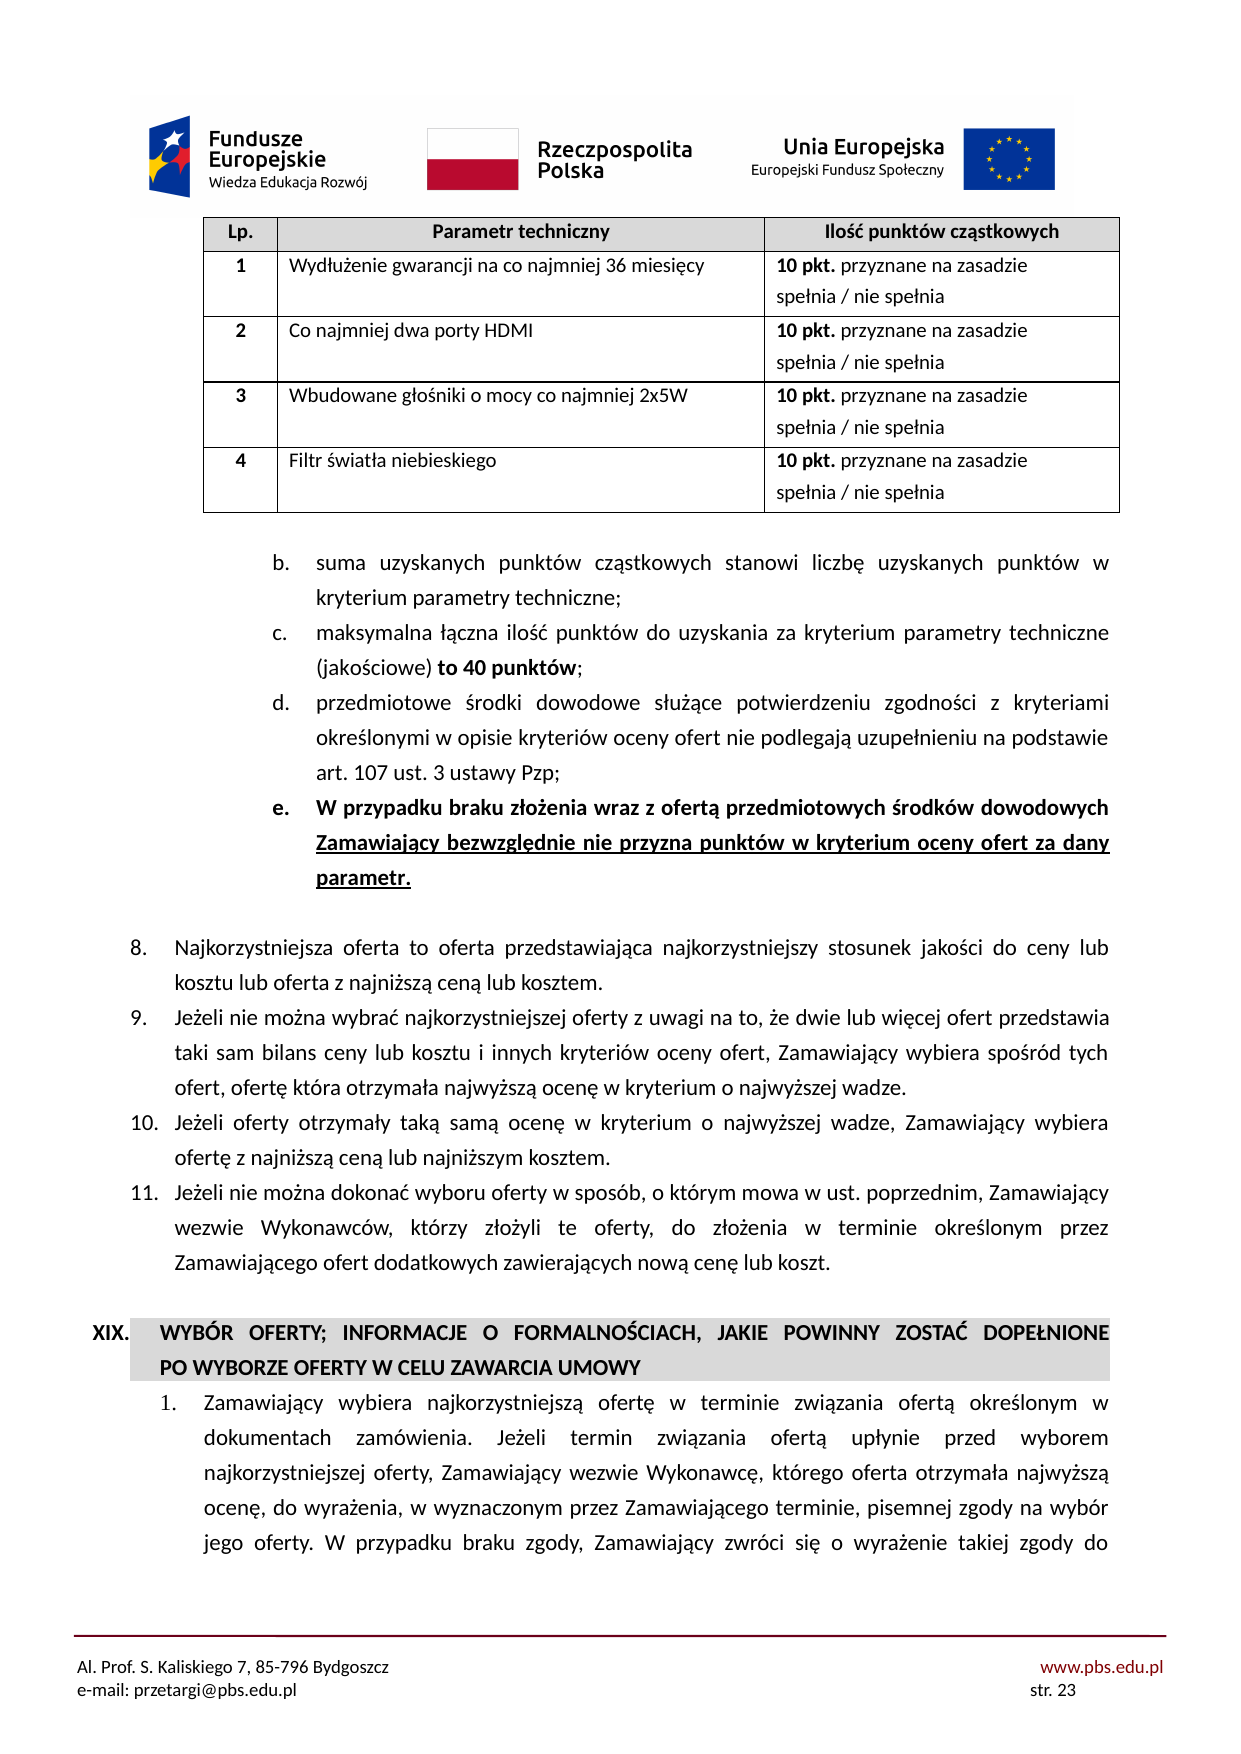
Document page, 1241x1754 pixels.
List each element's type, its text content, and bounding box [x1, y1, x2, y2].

table_cell 3 [204, 383, 277, 447]
table_cell Wydłużenie gwarancji na co najmniej 36 miesięcy [278, 252, 764, 316]
table_cell 2 [204, 317, 277, 381]
list Jeżeli nie można dokonać wyboru oferty w sposób, o którym mowa w ust. poprzednim, Zamawiający wezwie Wykonawców, którzy złożyli te oferty, do złożenia w terminie określonym przez Zamawiającego ofert dodatkowych zawierających nową cenę lub koszt. [130, 1178, 1110, 1276]
table_cell 1 [204, 252, 277, 316]
list WYBÓR OFERTY; INFORMACJE O FORMALNOŚCIACH, JAKIE POWINNY ZOSTAĆ DOPEŁNIONE PO WYBORZE OFERTY W CELU ZAWARCIA UMOWY [130, 1318, 1110, 1381]
picture [129, 95, 1075, 218]
list maksymalna łączna ilość punktów do uzyskania za kryterium parametry techniczne (jakościowe) to 40 punktów; [272, 618, 1110, 681]
table_cell 10 pkt. przyznane na zasadzie spełnia / nie spełnia [765, 252, 1119, 316]
list przedmiotowe środki dowodowe służące potwierdzeniu zgodności z kryteriami określonymi w opisie kryteriów oceny ofert nie podlegają uzupełnieniu na podstawie art. 107 ust. 3 ustawy Pzp; [272, 688, 1110, 786]
list Jeżeli nie można wybrać najkorzystniejszej oferty z uwagi na to, że dwie lub więcej ofert przedstawia taki sam bilans ceny lub kosztu i innych kryteriów oceny ofert, Zamawiający wybiera spośród tych ofert, ofertę która otrzymała najwyższą ocenę w kryterium o najwyższej wadze. [130, 1003, 1110, 1101]
table_cell 10 pkt. przyznane na zasadzie spełnia / nie spełnia [765, 383, 1119, 447]
table_cell 4 [204, 448, 277, 512]
table_cell 10 pkt. przyznane na zasadzie spełnia / nie spełnia [765, 317, 1119, 381]
table_header Lp. [204, 218, 277, 251]
list suma uzyskanych punktów cząstkowych stanowi liczbę uzyskanych punktów w kryterium parametry techniczne; [272, 548, 1110, 611]
table_cell 10 pkt. przyznane na zasadzie spełnia / nie spełnia [765, 448, 1119, 512]
list Najkorzystniejsza oferta to oferta przedstawiająca najkorzystniejszy stosunek jakości do ceny lub kosztu lub oferta z najniższą ceną lub kosztem. [130, 933, 1110, 996]
list Jeżeli oferty otrzymały taką samą ocenę w kryterium o najwyższej wadze, Zamawiający wybiera ofertę z najniższą ceną lub najniższym kosztem. [130, 1108, 1110, 1171]
table_header Ilość punktów cząstkowych [765, 218, 1119, 251]
table_cell Co najmniej dwa porty HDMI [278, 317, 764, 381]
list W przypadku braku złożenia wraz z ofertą przedmiotowych środków dowodowych Zamawiający bezwzględnie nie przyzna punktów w kryterium oceny ofert za dany parametr. [272, 793, 1110, 891]
table_cell Wbudowane głośniki o mocy co najmniej 2x5W [278, 383, 764, 447]
table_header Parametr techniczny [278, 218, 764, 251]
table_cell Filtr światła niebieskiego [278, 448, 764, 512]
